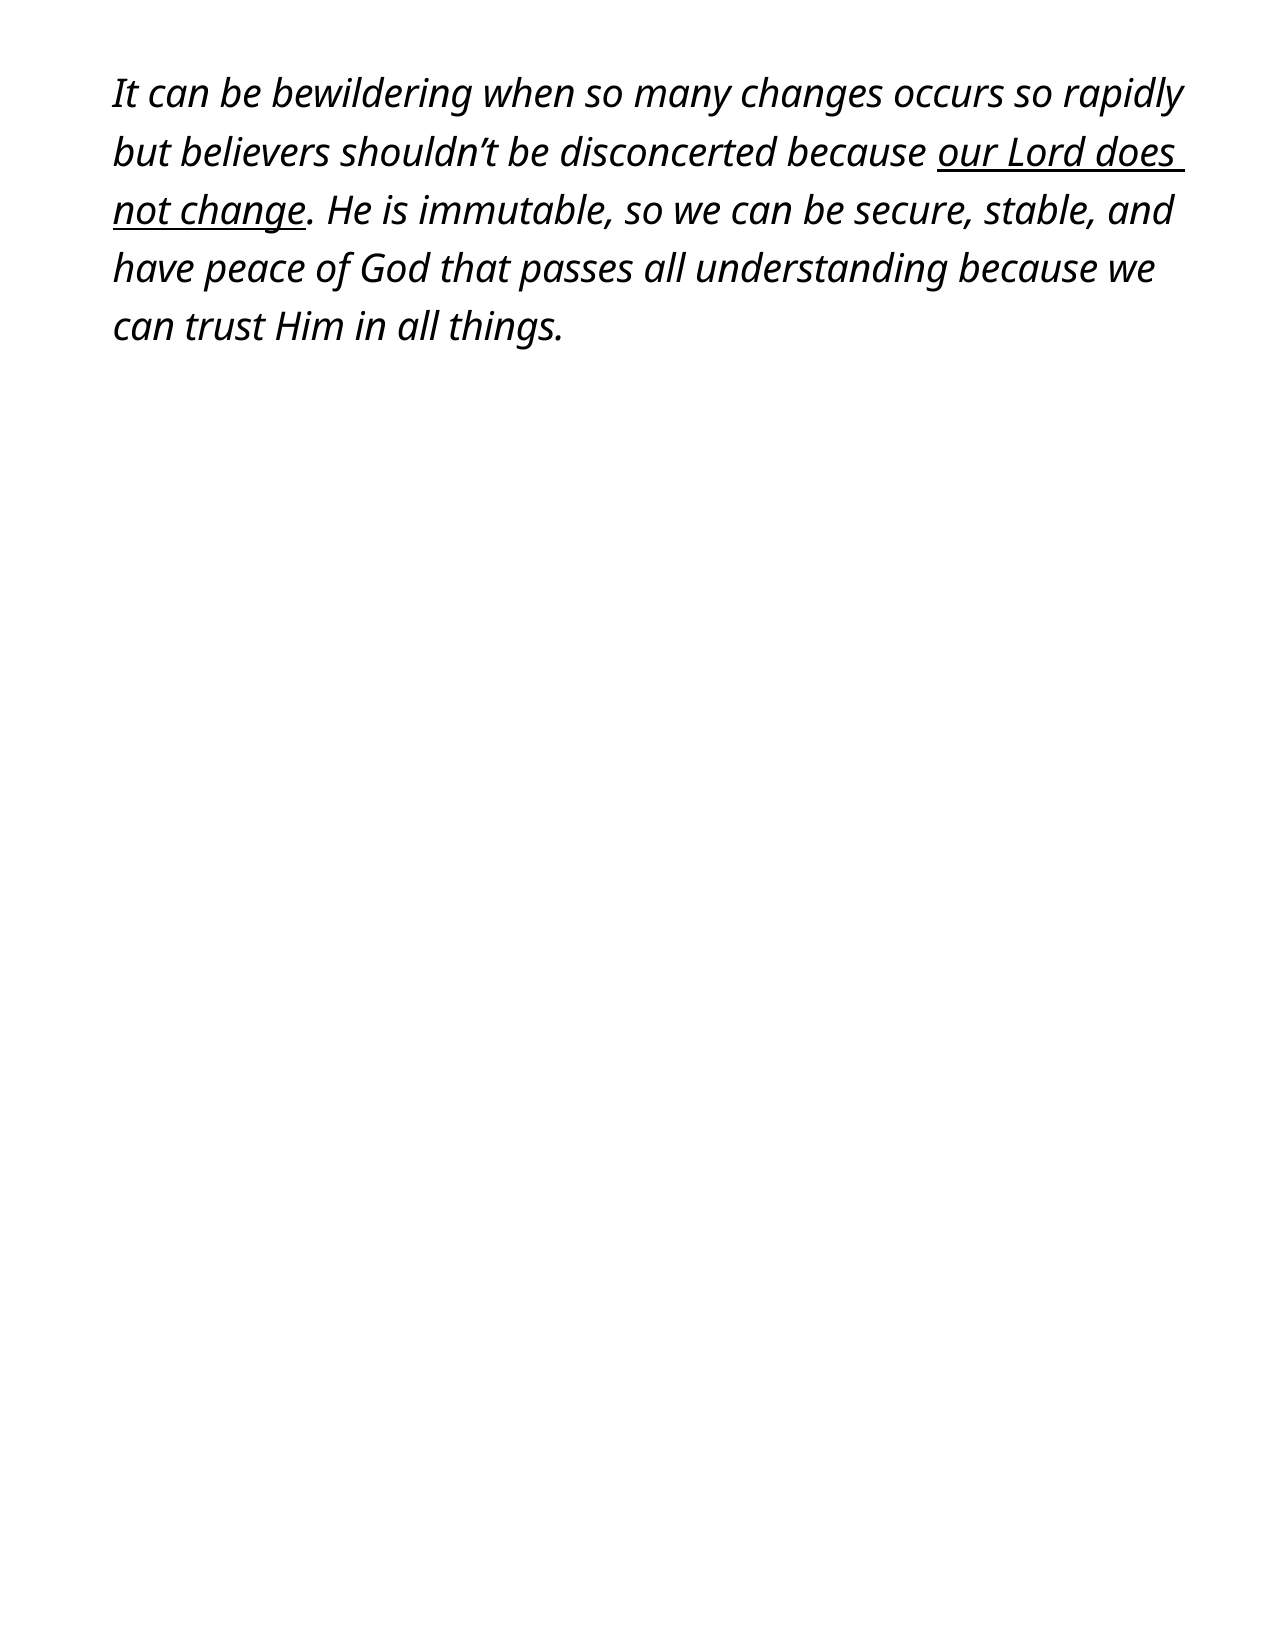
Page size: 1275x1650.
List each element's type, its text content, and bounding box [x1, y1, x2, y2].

text It can be bewildering when so many changes occurs so rapidly but believers shouldn’t be disconcerted because our Lord does not change. He is immutable, so we can be secure, stable, and have peace of God that passes all understanding because we can trust Him in all things. [112, 66, 1228, 352]
